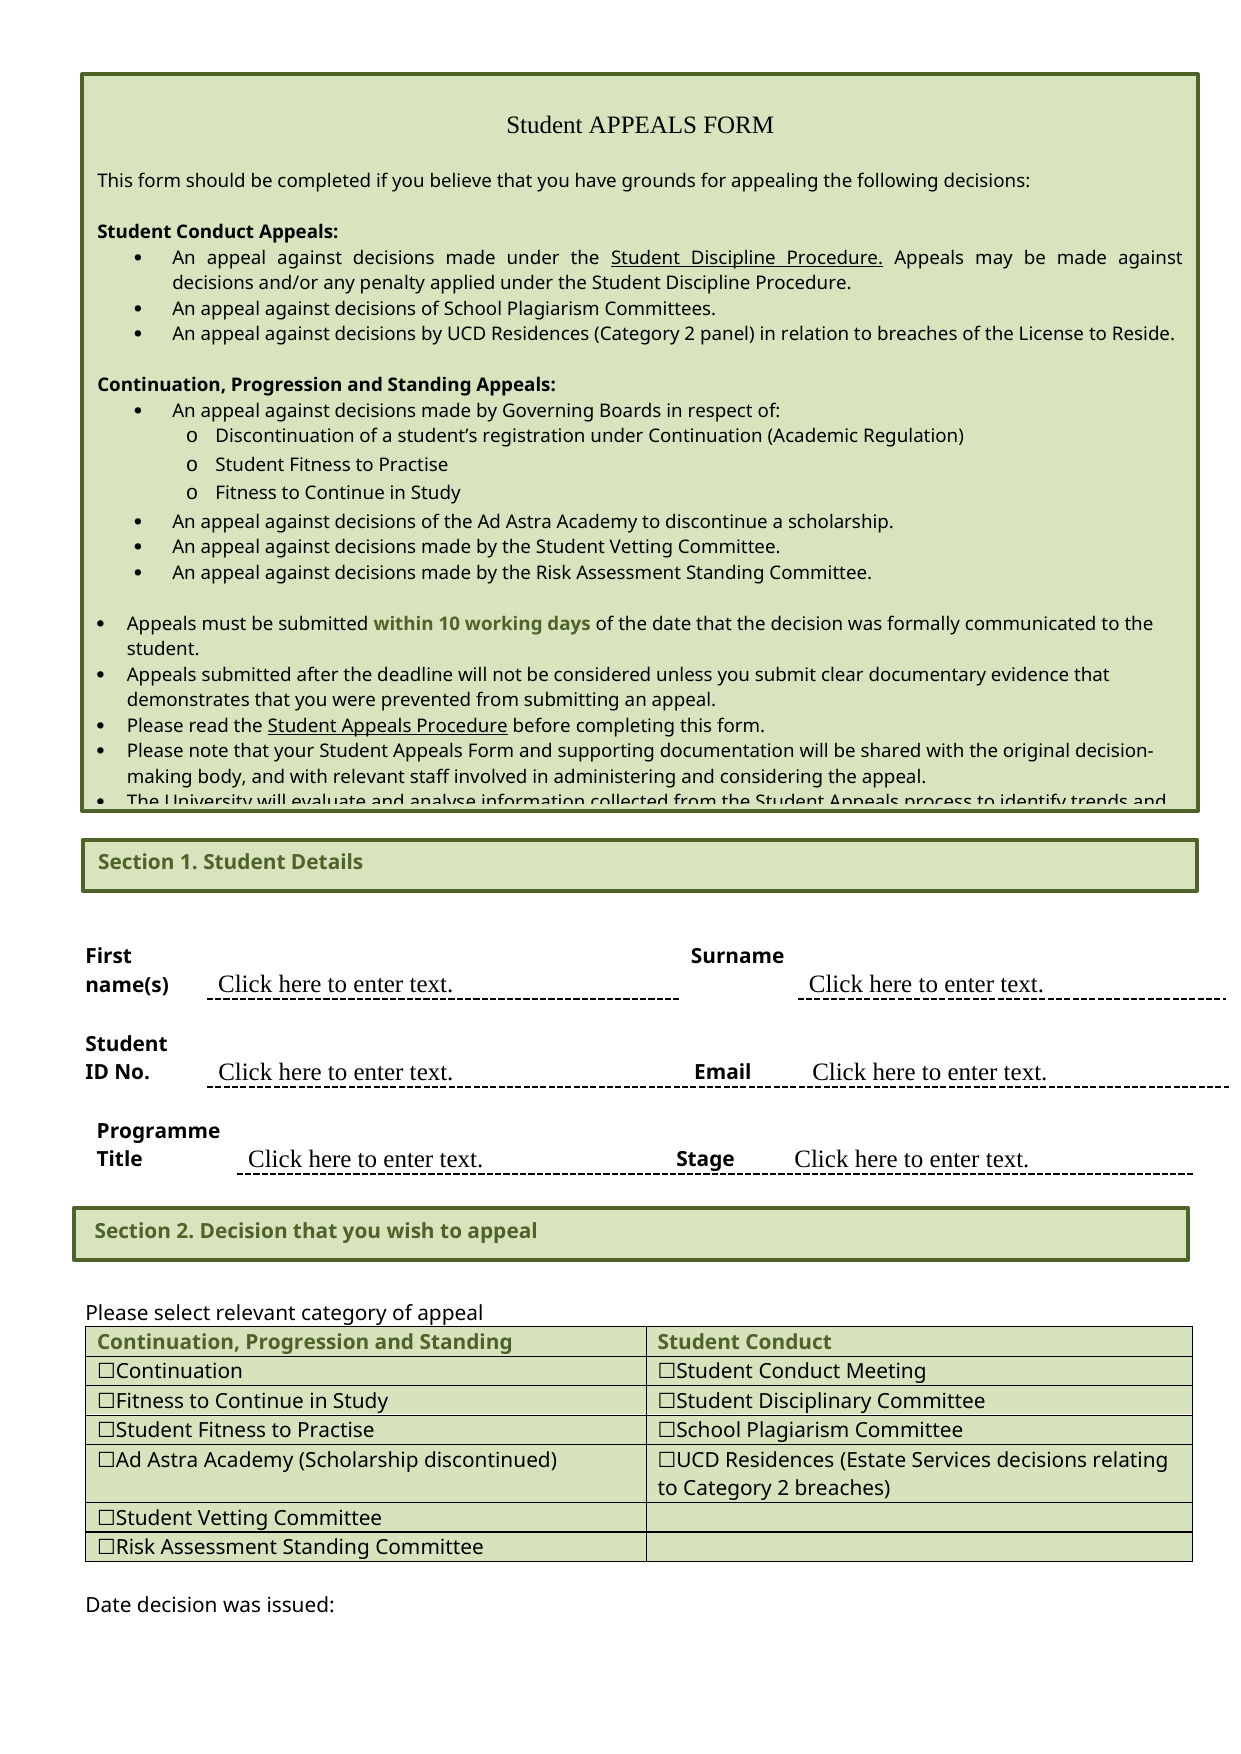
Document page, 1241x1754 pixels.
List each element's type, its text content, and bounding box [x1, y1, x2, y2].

table_header Student ID No. [74, 1029, 207, 1086]
table_header Email [683, 1029, 801, 1086]
table_header Surname [679, 929, 797, 998]
table_header First name(s) [74, 929, 207, 998]
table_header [74, 1116, 1193, 1619]
